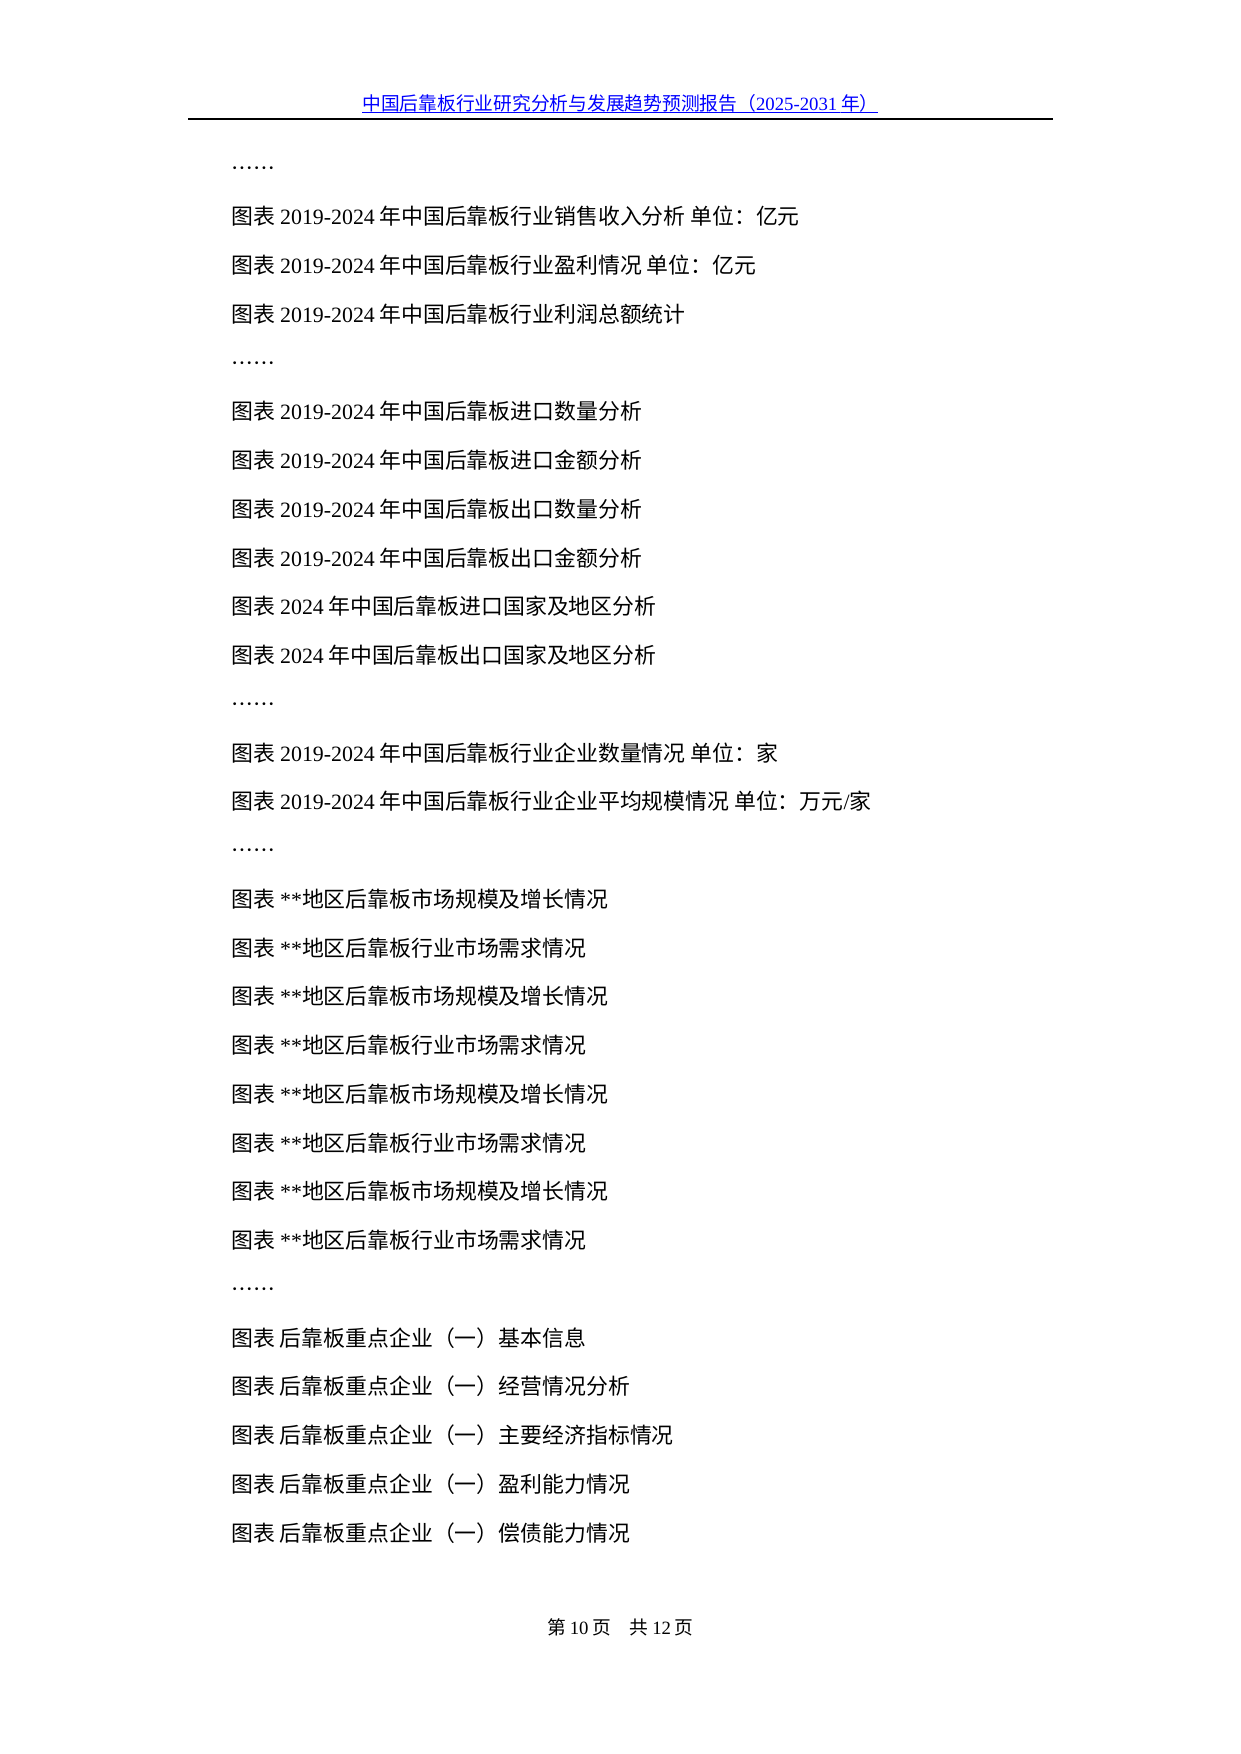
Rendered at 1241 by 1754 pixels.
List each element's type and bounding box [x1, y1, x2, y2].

text [187, 150, 1053, 1548]
